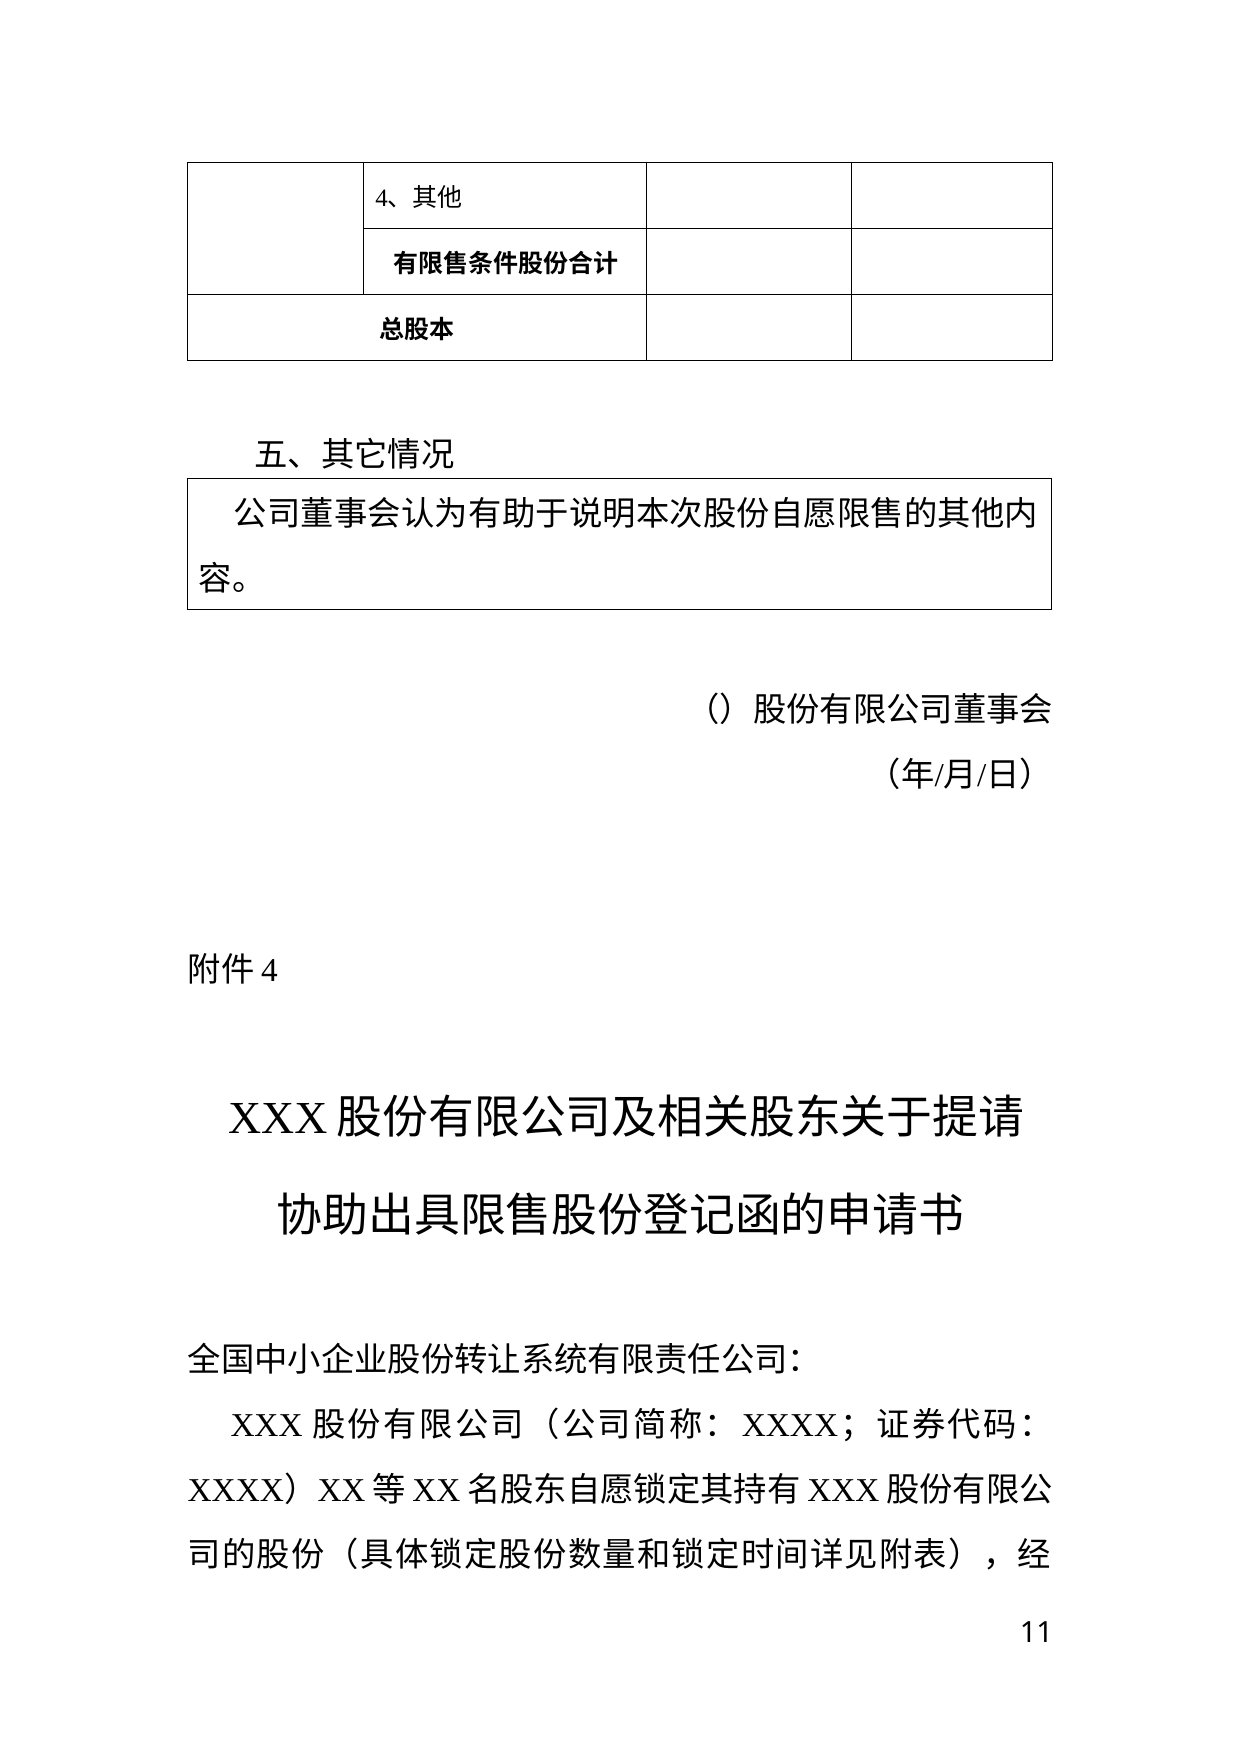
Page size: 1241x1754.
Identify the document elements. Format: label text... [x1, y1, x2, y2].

text XXX股份有限公司及相关股东关于提请 [187, 1065, 1053, 1162]
text 全国中小企业股份转让系统有限责任公司： [187, 1325, 1053, 1390]
table_cell [647, 229, 851, 294]
text 协助出具限售股份登记函的申请书 [187, 1162, 1053, 1260]
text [187, 1390, 1053, 1585]
text （年/月/日） [187, 740, 1053, 805]
table_cell 总股本 [188, 295, 646, 360]
text （）股份有限公司董事会 [187, 675, 1053, 740]
table_cell [852, 229, 1052, 294]
text 五、其它情况 [187, 419, 1053, 478]
table_cell 有限售条件股份合计 [364, 229, 646, 294]
table_cell [647, 163, 851, 228]
table_cell [852, 295, 1052, 360]
table_cell 4、其他 [364, 163, 646, 228]
table_cell [852, 163, 1052, 228]
table_cell [647, 295, 851, 360]
text 附件4 [187, 935, 1053, 1000]
table_header 公司董事会认为有助于说明本次股份自愿限售的其他内容。 [188, 479, 1051, 609]
